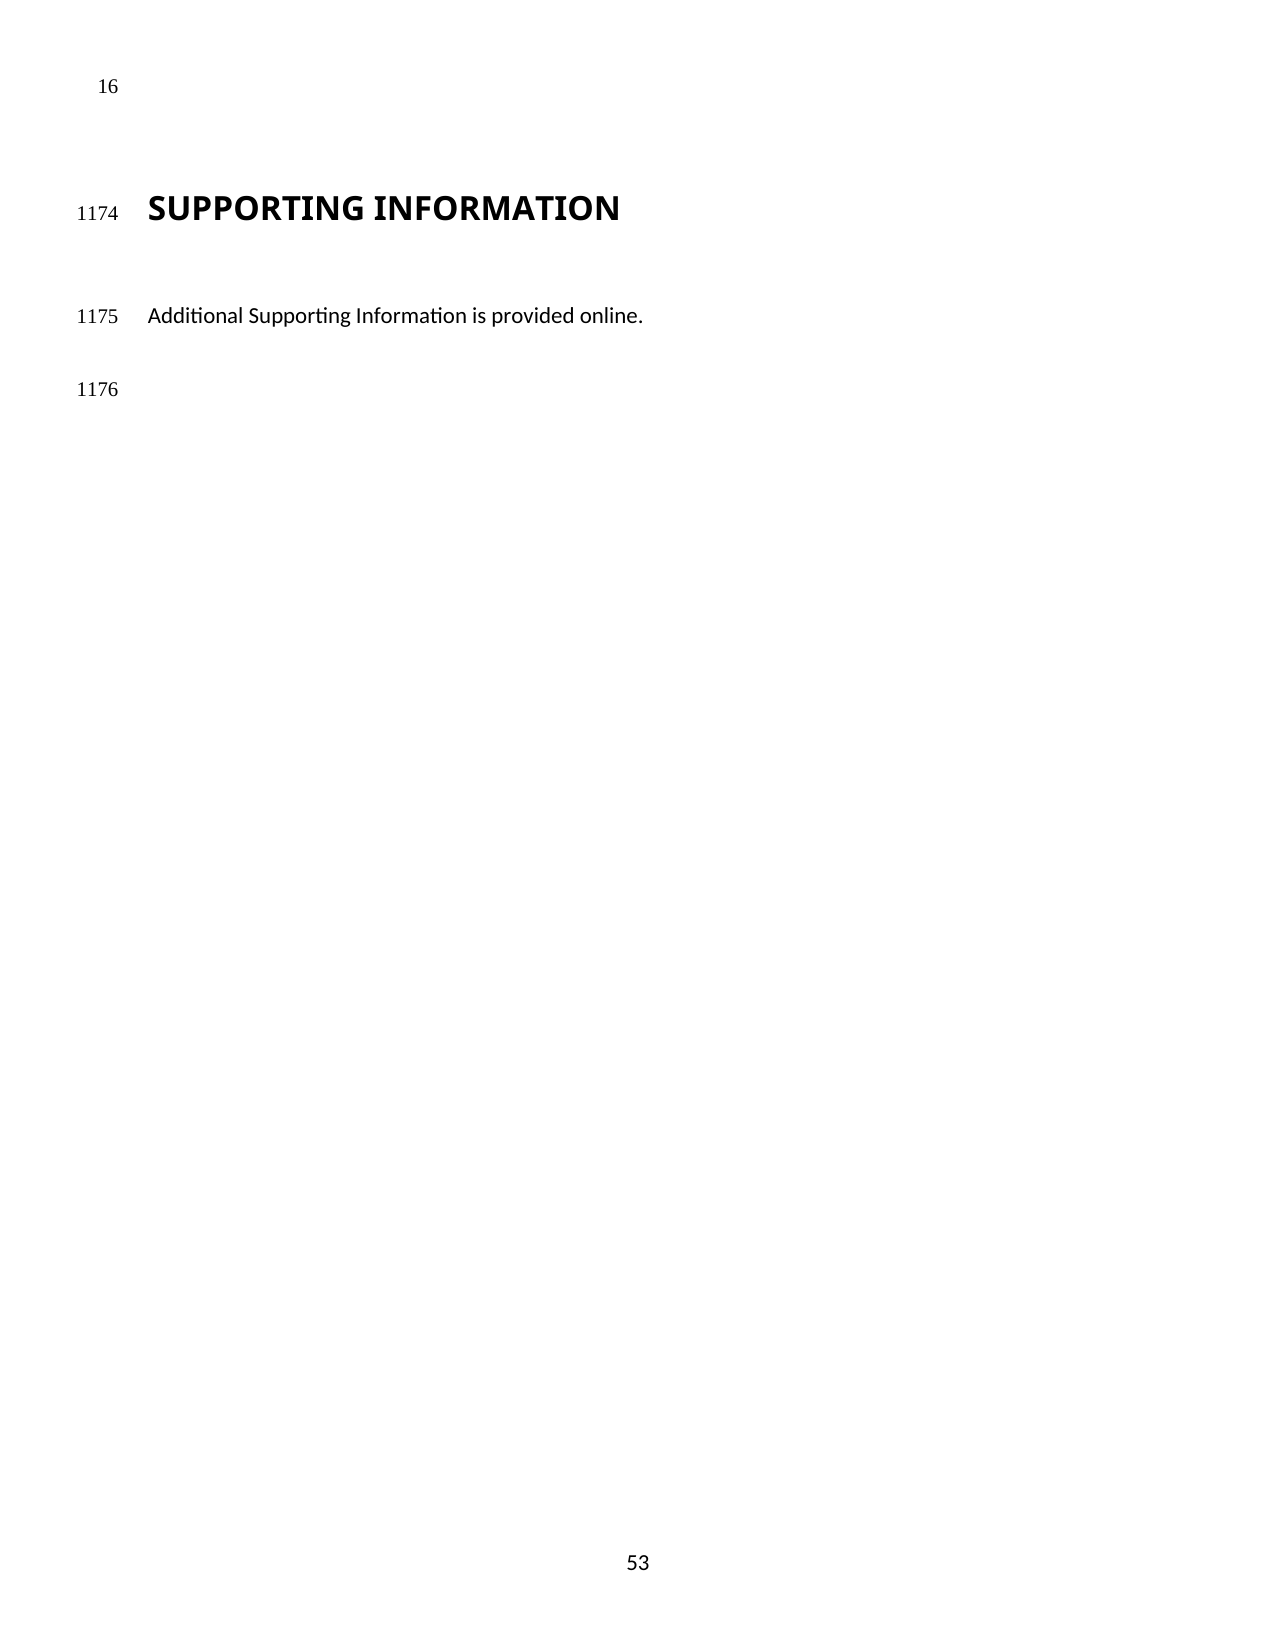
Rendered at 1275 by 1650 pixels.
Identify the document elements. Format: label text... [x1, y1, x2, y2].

text Additional Supporting Information is provided online. [148, 301, 1127, 329]
subtitle SUPPORTING INFORMATION [148, 185, 1127, 231]
